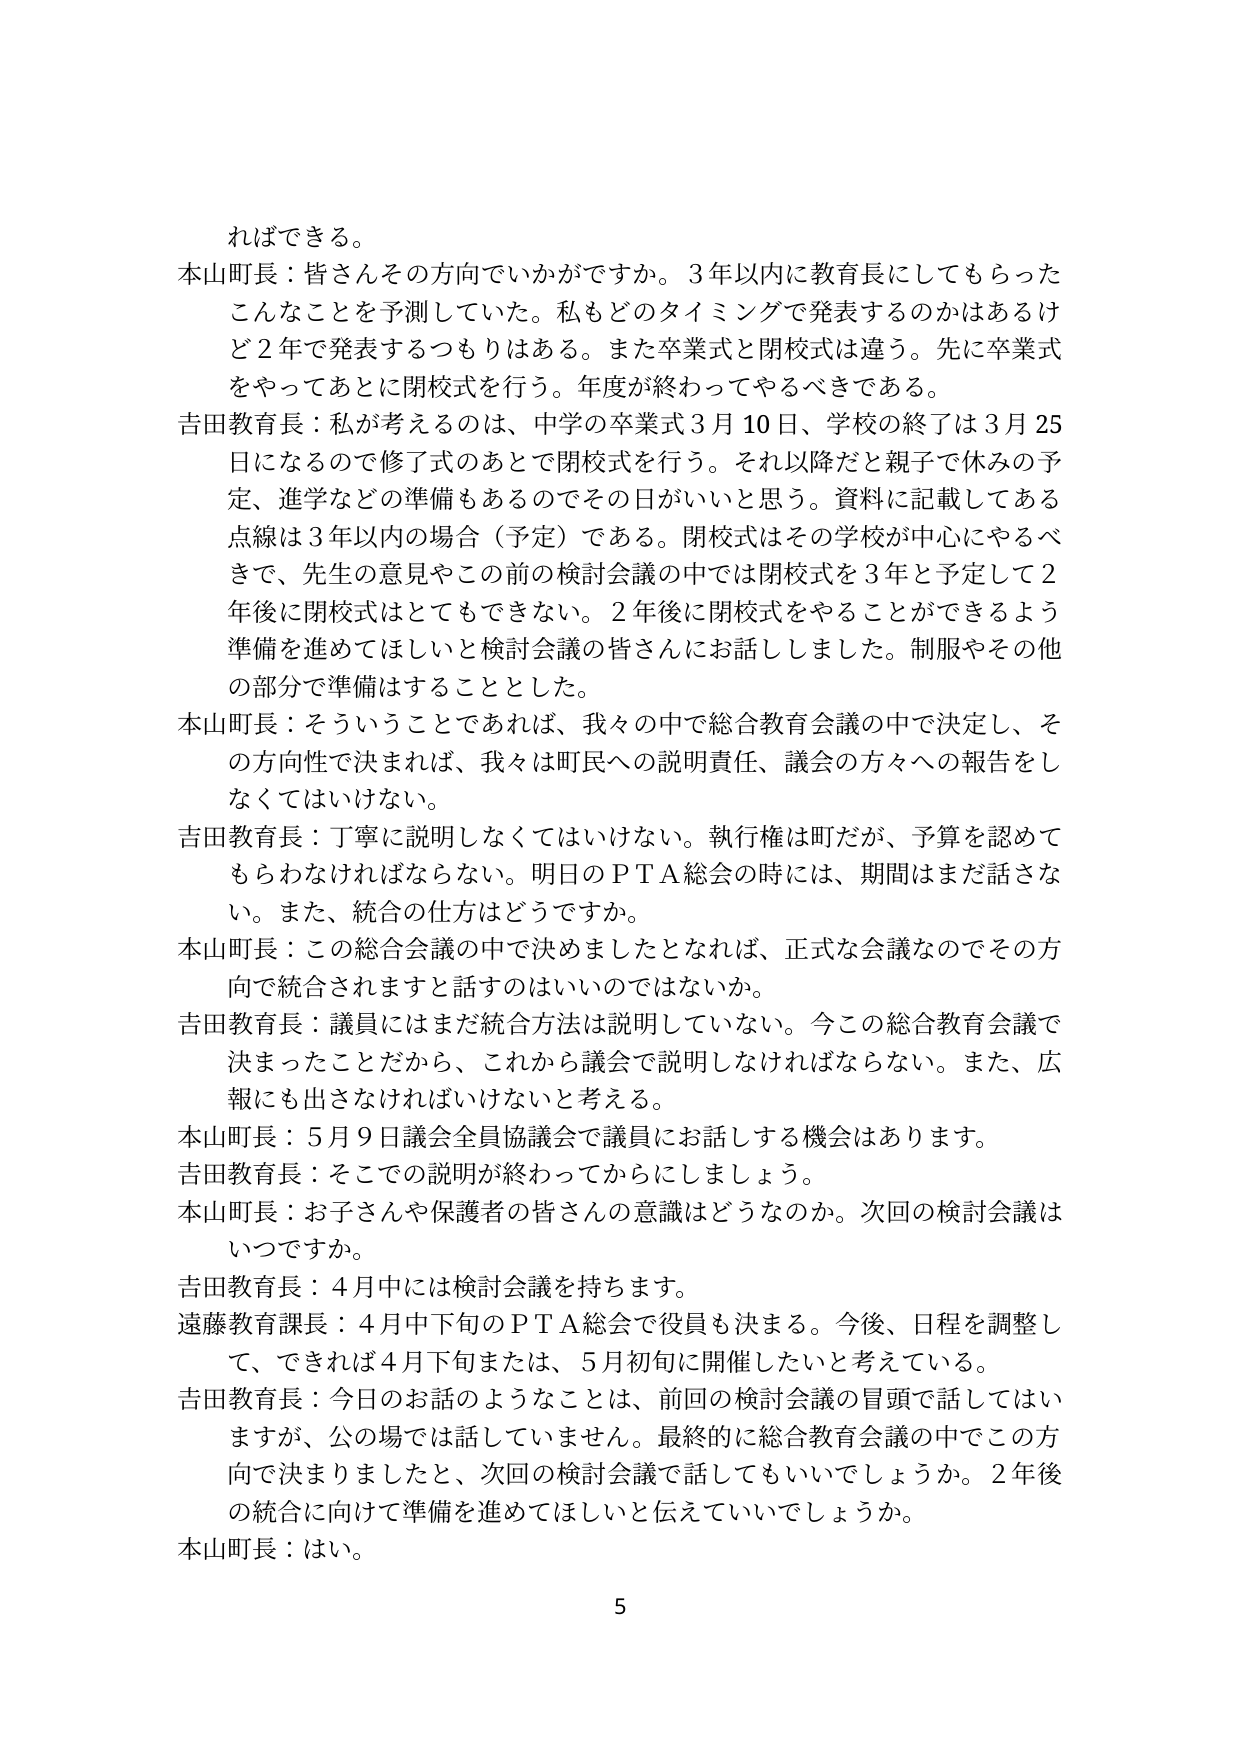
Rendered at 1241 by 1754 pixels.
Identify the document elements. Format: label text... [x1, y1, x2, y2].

text 𠮷田教育長：議員にはまだ統合方法は説明していない。今この総合教育会議で決まったことだから、これから議会で説明しなければならない。また、広報にも出さなければいけないと考える。 [177, 1004, 1063, 1117]
text 本山町長：皆さんその方向でいかがですか。３年以内に教育長にしてもらった。こんなことを予測していた。私もどのタイミングで発表するのかはあるけど２年で発表するつもりはある。また卒業式と閉校式は違う。先に卒業式をやってあとに閉校式を行う。年度が終わってやるべきである。 [177, 254, 1063, 404]
text 𠮷田教育長：今日のお話のようなことは、前回の検討会議の冒頭で話してはいますが、公の場では話していません。最終的に総合教育会議の中でこの方向で決まりましたと、次回の検討会議で話してもいいでしょうか。２年後の統合に向けて準備を進めてほしいと伝えていいでしょうか。 [177, 1379, 1063, 1529]
text 本山町長：はい。 [177, 1529, 1063, 1567]
text 𠮷田教育長：私が考えるのは、中学の卒業式３月10日、学校の終了は３月25日になるので修了式のあとで閉校式を行う。それ以降だと親子で休みの予定、進学などの準備もあるのでその日がいいと思う。資料に記載してある点線は３年以内の場合（予定）である。閉校式はその学校が中心にやるべきで、先生の意見やこの前の検討会議の中では閉校式を３年と予定して２年後に閉校式はとてもできない。２年後に閉校式をやることができるよう準備を進めてほしいと検討会議の皆さんにお話ししました。制服やその他の部分で準備はすることとした。 [177, 404, 1063, 704]
text 𠮷田教育長：そこでの説明が終わってからにしましょう。 [177, 1154, 1063, 1192]
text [177, 217, 1063, 254]
text 本山町長：この総合会議の中で決めましたとなれば、正式な会議なのでその方向で統合されますと話すのはいいのではないか。 [177, 929, 1063, 1004]
text 𠮷田教育長：４月中には検討会議を持ちます。 [177, 1267, 1063, 1304]
text 吉田教育長：丁寧に説明しなくてはいけない。執行権は町だが、予算を認めてもらわなければならない。明日のＰＴＡ総会の時には、期間はまだ話さない。また、統合の仕方はどうですか。 [177, 817, 1063, 929]
text 遠藤教育課長：４月中下旬のＰＴＡ総会で役員も決まる。今後、日程を調整して、できれば４月下旬または、５月初旬に開催したいと考えている。 [177, 1304, 1063, 1379]
text 本山町長：５月９日議会全員協議会で議員にお話しする機会はあります。 [177, 1117, 1063, 1154]
text 本山町長：そういうことであれば、我々の中で総合教育会議の中で決定し、その方向性で決まれば、我々は町民への説明責任、議会の方々への報告をしなくてはいけない。 [177, 704, 1063, 817]
text 本山町長：お子さんや保護者の皆さんの意識はどうなのか。次回の検討会議はいつですか。 [177, 1192, 1063, 1267]
